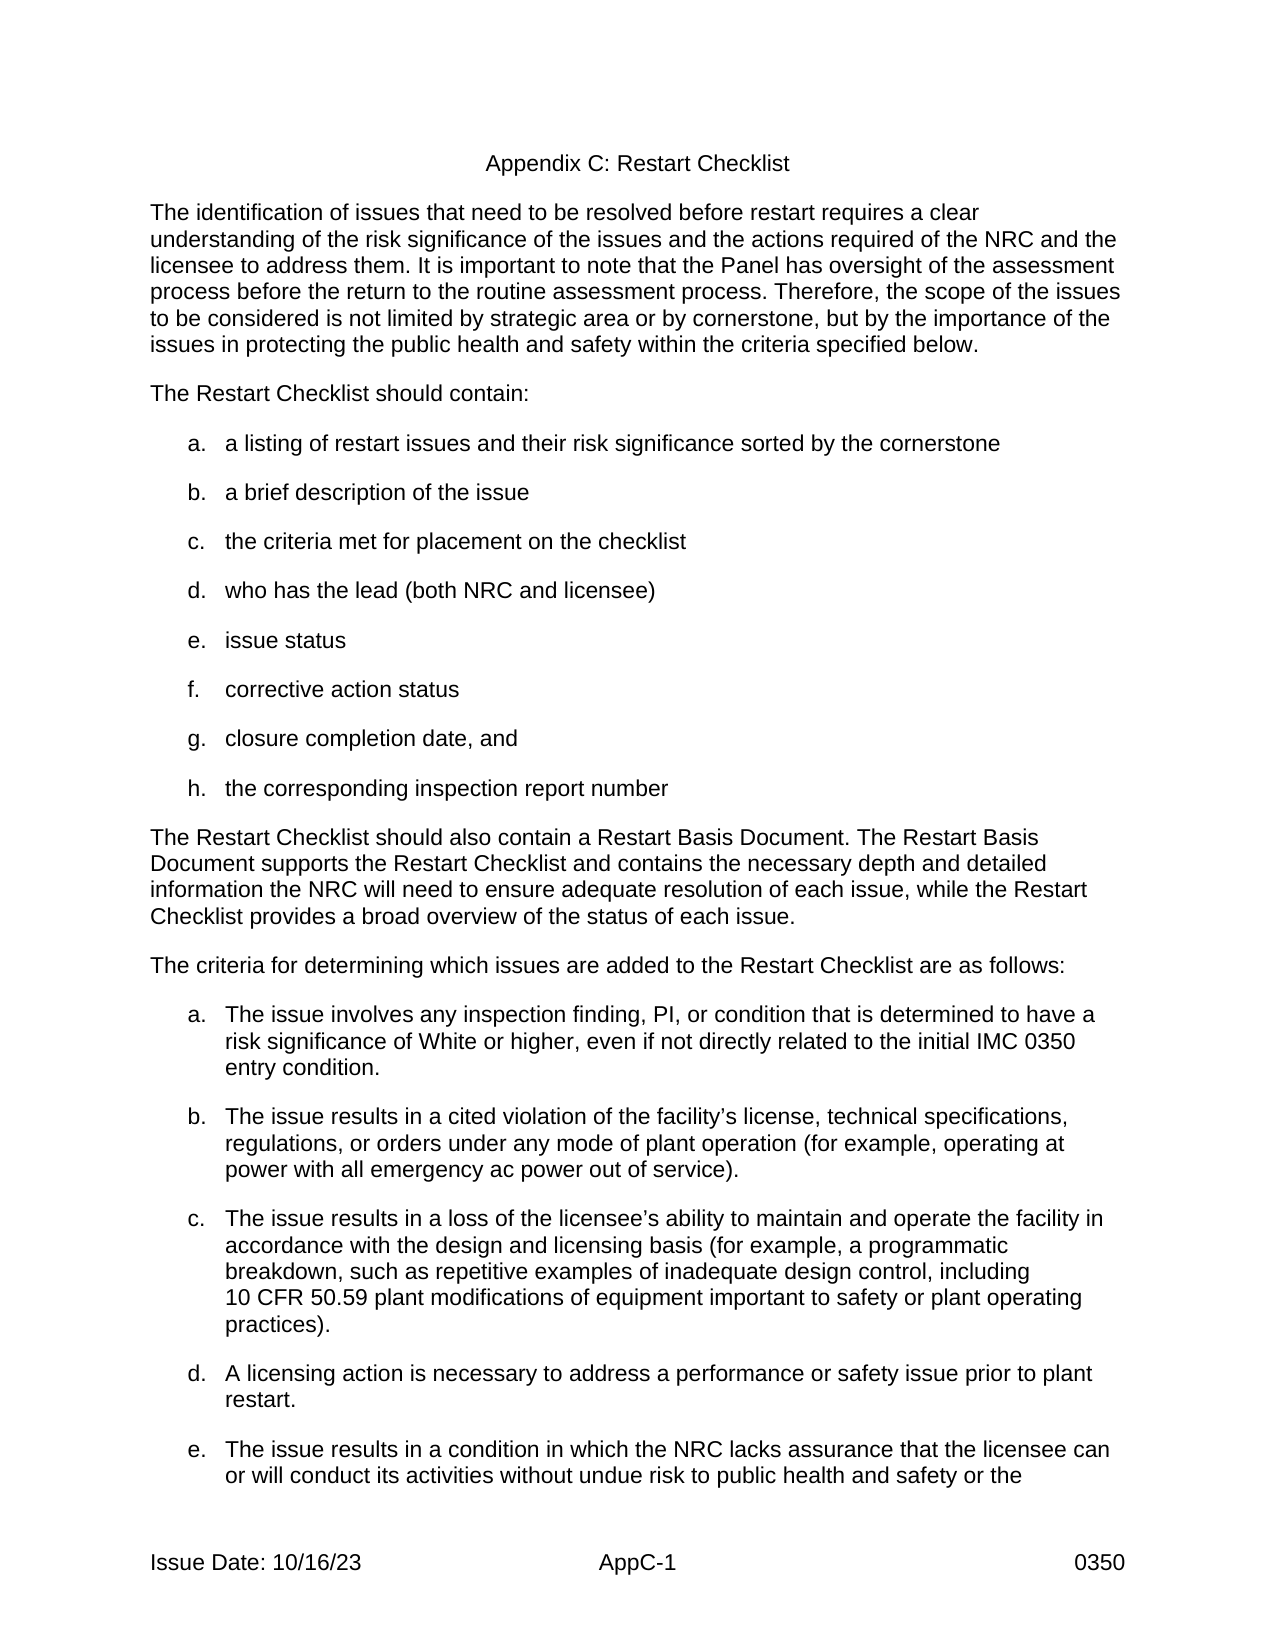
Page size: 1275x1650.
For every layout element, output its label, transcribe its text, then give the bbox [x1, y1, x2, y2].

title Appendix C: Restart Checklist [150, 150, 1125, 176]
list a listing of restart issues and their risk significance sorted by the cornerstone [187, 429, 1125, 456]
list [187, 1436, 1125, 1488]
list corrective action status [187, 676, 1125, 702]
text The Restart Checklist should contain: [150, 380, 1125, 407]
list A licensing action is necessary to address a performance or safety issue prior to plant restart. [187, 1360, 1125, 1413]
list The issue involves any inspection finding, PI, or condition that is determined to have a risk significance of White or higher, even if not directly related to the initial IMC 0350 entry condition. [187, 1001, 1125, 1080]
list a brief description of the issue [187, 479, 1125, 505]
list The issue results in a loss of the licensee’s ability to maintain and operate the facility in accordance with the design and licensing basis (for example, a programmatic breakdown, such as repetitive examples of inadequate design control, including 10 CFR 50.59 plant modifications of equipment important to safety or plant operating practices). [187, 1205, 1125, 1337]
list the criteria met for placement on the checklist [187, 528, 1125, 554]
list issue status [187, 627, 1125, 653]
list who has the lead (both NRC and licensee) [187, 577, 1125, 604]
text The Restart Checklist should also contain a Restart Basis Document. The Restart Basis Document supports the Restart Checklist and contains the necessary depth and detailed information the NRC will need to ensure adequate resolution of each issue, while the Restart Checklist provides a broad overview of the status of each issue. [150, 824, 1125, 929]
text The identification of issues that need to be resolved before restart requires a clear understanding of the risk significance of the issues and the actions required of the NRC and the licensee to address them. It is important to note that the Panel has oversight of the assessment process before the return to the routine assessment process. Therefore, the scope of the issues to be considered is not limited by strategic area or by cornerstone, but by the importance of the issues in protecting the public health and safety within the criteria specified below. [150, 199, 1125, 357]
text The criteria for determining which issues are added to the Restart Checklist are as follows: [150, 952, 1125, 978]
list closure completion date, and [187, 725, 1125, 752]
list The issue results in a cited violation of the facility’s license, technical specifications, regulations, or orders under any mode of plant operation (for example, operating at power with all emergency ac power out of service). [187, 1103, 1125, 1182]
list the corresponding inspection report number [187, 774, 1125, 801]
